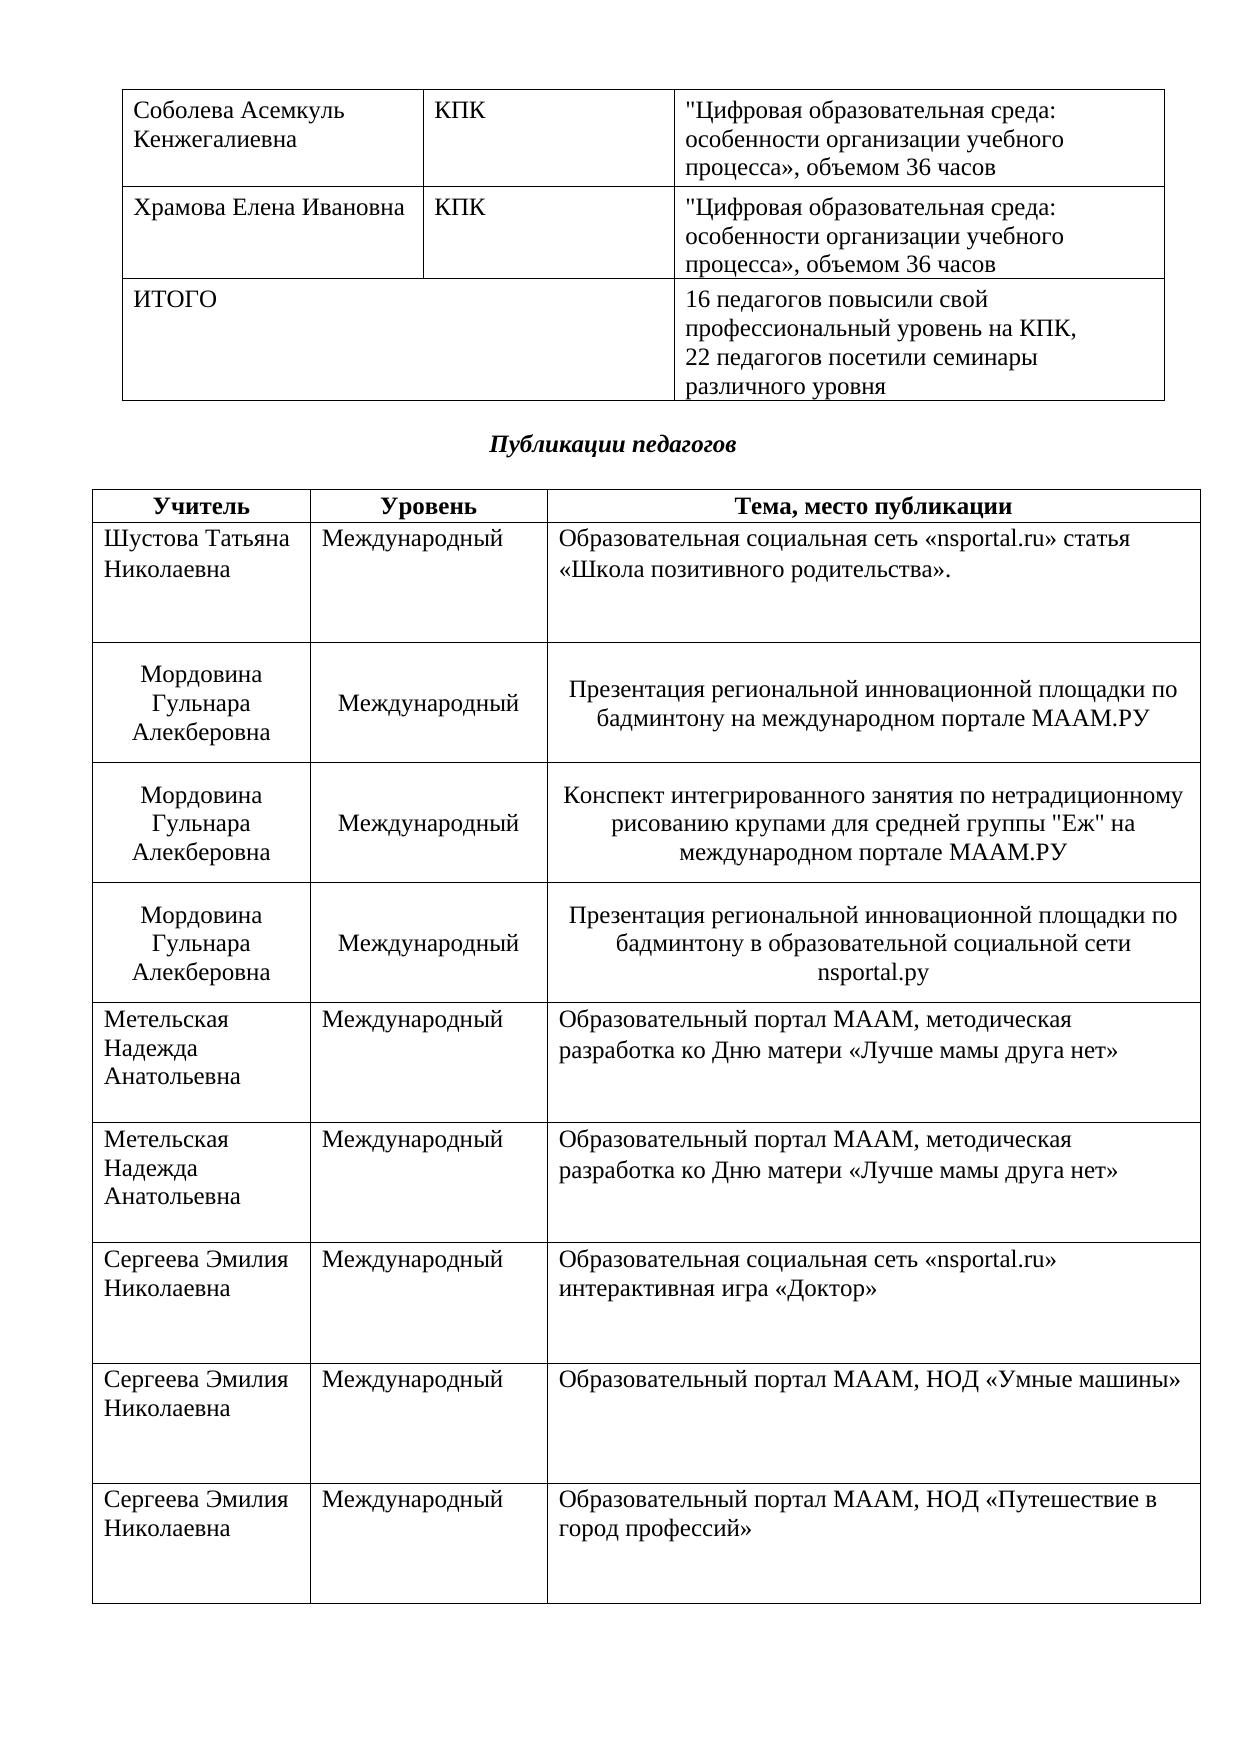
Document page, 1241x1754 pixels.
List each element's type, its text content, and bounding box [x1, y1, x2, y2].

table_cell Сергеева Эмилия Николаевна [93, 1243, 310, 1362]
table_cell КПК [424, 187, 674, 278]
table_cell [93, 1484, 310, 1603]
table_cell Образовательный портал МААМ, методическая разработка ко Дню матери «Лучше мамы друга нет» [548, 1123, 1200, 1242]
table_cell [675, 90, 1164, 186]
table_cell Мордовина Гульнара Алекберовна [93, 643, 310, 762]
table_cell Международный [311, 523, 547, 642]
table_cell Международный [311, 883, 547, 1002]
table_cell Международный [311, 1123, 547, 1242]
table_cell Международный [311, 1364, 547, 1482]
table_cell Международный [311, 1243, 547, 1362]
table_header Учитель [93, 490, 310, 522]
table_cell Соболева Асемкуль Кенжегалиевна [123, 90, 423, 186]
table_cell Презентация региональной инновационной площадки по бадминтону на международном портале МААМ.РУ [548, 643, 1200, 762]
table_cell Международный [311, 763, 547, 882]
table_cell Конспект интегрированного занятия по нетрадиционному рисованию крупами для средней группы "Еж" на международном портале МААМ.РУ [548, 763, 1200, 882]
table_cell ИТОГО [123, 279, 674, 399]
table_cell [675, 187, 1164, 278]
table_cell 16 педагогов повысили свой профессиональный уровень на КПК, 22 педагогов посетили семинары различного уровня [675, 279, 1164, 399]
table_cell Образовательный портал МААМ, НОД «Путешествие в город профессий» [548, 1484, 1200, 1603]
table_cell Международный [311, 1003, 547, 1122]
table_cell Международный [311, 1484, 547, 1603]
table_cell Образовательная социальная сеть «nsportal.ru» интерактивная игра «Доктор» [548, 1243, 1200, 1362]
table_cell Образовательный портал МААМ, НОД «Умные машины» [548, 1364, 1200, 1482]
text Публикации педагогов [133, 429, 1093, 458]
table_cell Метельская Надежда Анатольевна [93, 1003, 310, 1122]
table_cell Международный [311, 643, 547, 762]
table_cell Презентация региональной инновационной площадки по бадминтону в образовательной социальной сети nsportal.ру [548, 883, 1200, 1002]
table_cell Образовательный портал МААМ, методическая разработка ко Дню матери «Лучше мамы друга нет» [548, 1003, 1200, 1122]
table_header Тема, место публикации [548, 490, 1200, 522]
table_cell Мордовина Гульнара Алекберовна [93, 883, 310, 1002]
table_cell КПК [424, 90, 674, 186]
table_cell Метельская Надежда Анатольевна [93, 1123, 310, 1242]
table_cell Шустова Татьяна Николаевна [93, 523, 310, 642]
table_header Уровень [311, 490, 547, 522]
table_cell Храмова Елена Ивановна [123, 187, 423, 278]
table_cell Мордовина Гульнара Алекберовна [93, 763, 310, 882]
table_cell Сергеева Эмилия Николаевна [93, 1364, 310, 1482]
table_cell Образовательная социальная сеть «nsportal.ru» статья «Школа позитивного родительства». [548, 523, 1200, 642]
